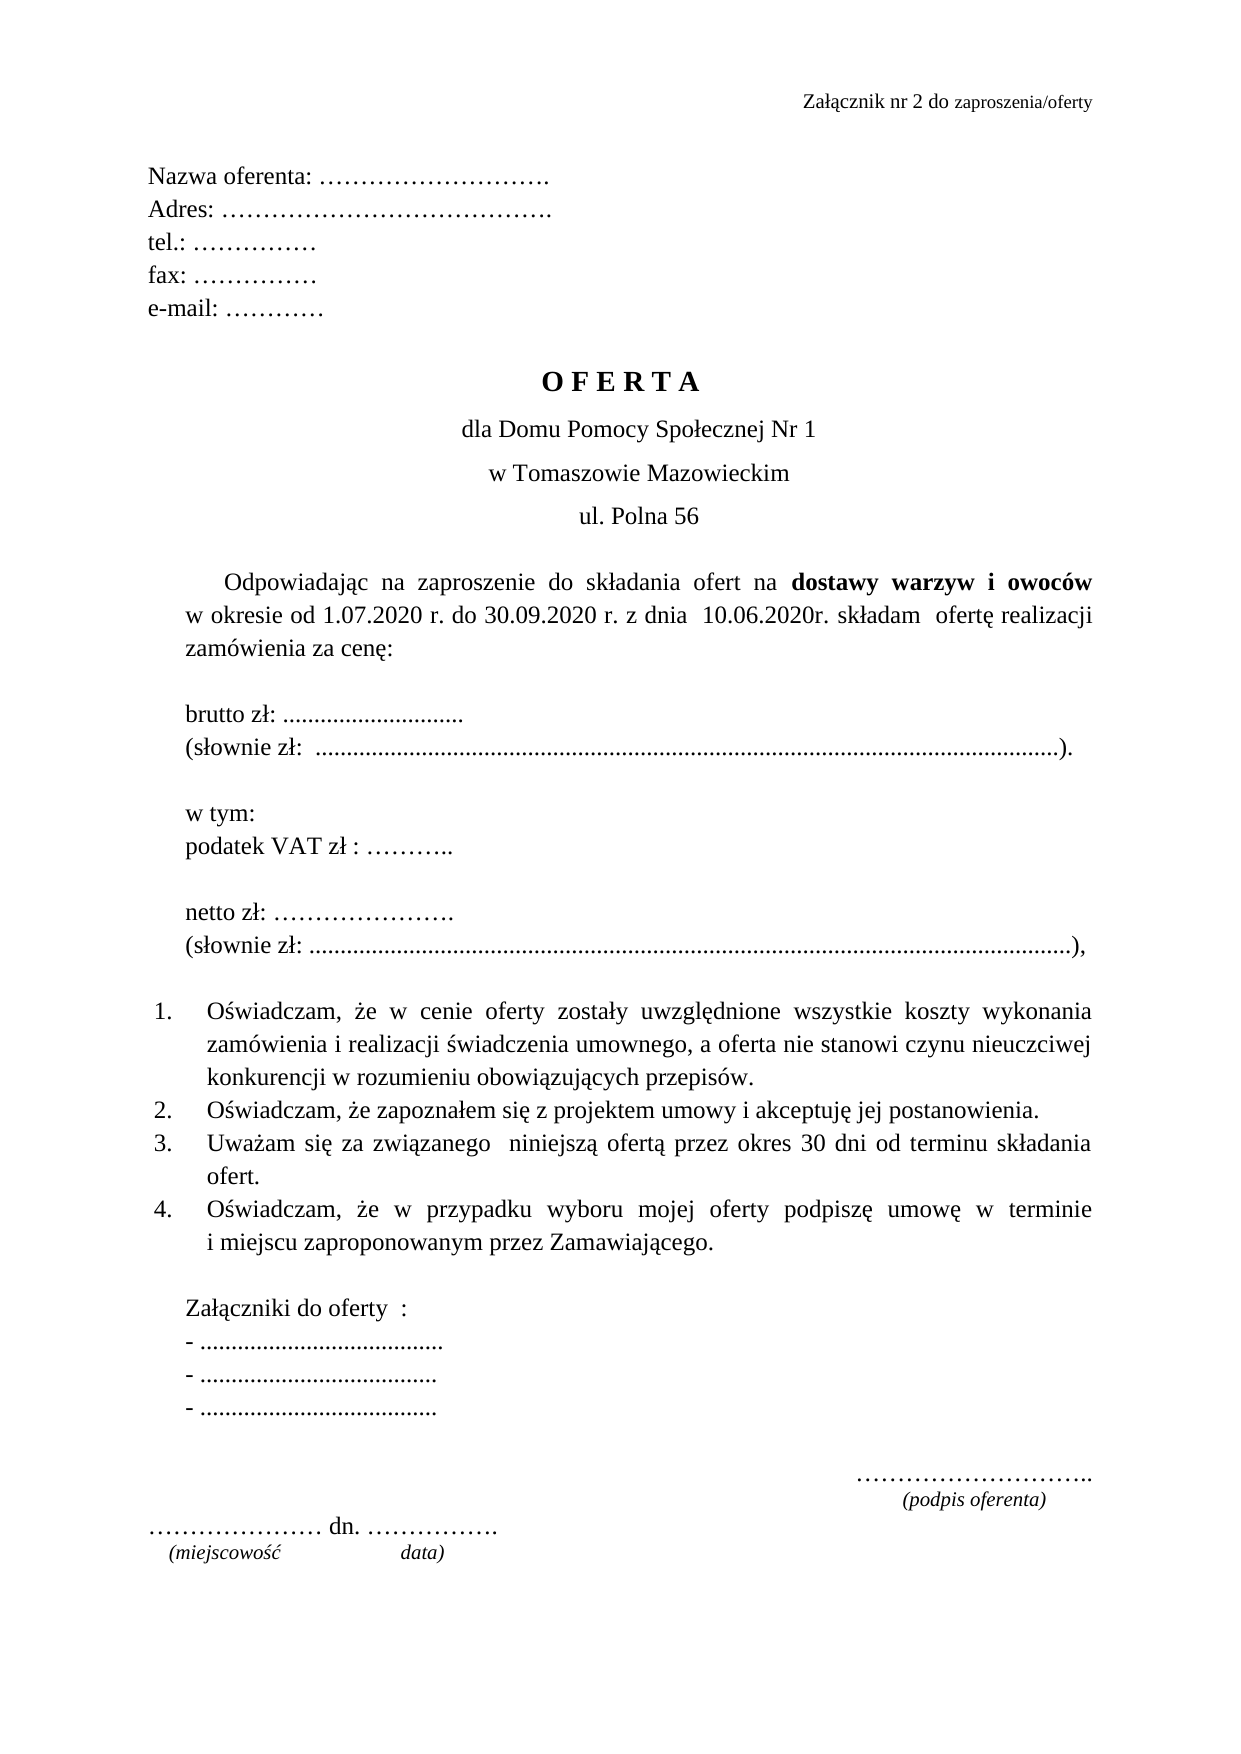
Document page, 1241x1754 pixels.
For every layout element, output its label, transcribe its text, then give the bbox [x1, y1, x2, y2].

subtitle O F E R T A [148, 364, 1093, 398]
list Oświadczam, że w cenie oferty zostały uwzględnione wszystkie koszty wykonania zamówienia i realizacji świadczenia umownego, a oferta nie stanowi czynu nieuczciwej konkurencji w rozumieniu obowiązujących przepisów. [153, 996, 1093, 1091]
text ul. Polna 56 [185, 501, 1093, 529]
list Oświadczam, że zapoznałem się z projektem umowy i akceptuję jej postanowienia. [153, 1095, 1093, 1124]
text Adres: …………………………………. [148, 194, 1093, 223]
text - ...................................... [148, 1392, 1093, 1421]
text (słownie zł: ..........................................................................................................................), [185, 930, 1093, 959]
list Oświadczam, że w przypadku wyboru mojej oferty podpiszę umowę w terminie i miejscu zaproponowanym przez Zamawiającego. [153, 1194, 1093, 1256]
text brutto zł: ............................. [185, 699, 1093, 728]
text w tym: [185, 798, 1093, 827]
text podatek VAT zł : ……….. [185, 831, 1093, 893]
text netto zł: …………………. [185, 897, 1093, 926]
text Nazwa oferenta: ………………………. [148, 161, 1093, 189]
text (podpis oferenta) [148, 1487, 1093, 1511]
text tel.: …………… [148, 227, 1093, 256]
text Odpowiadając na zaproszenie do składania ofert na dostawy warzyw i owoców w okresie od 1.07.2020 r. do 30.09.2020 r. z dnia 10.06.2020r. składam ofertę realizacji zamówienia za cenę: [185, 567, 1093, 662]
text dla Domu Pomocy Społecznej Nr 1 [185, 414, 1093, 443]
text w Tomaszowie Mazowieckim [185, 458, 1093, 486]
text ……………………….. [148, 1458, 1093, 1487]
text e-mail: ………… [148, 293, 1093, 322]
text (miejscowość data) [148, 1540, 1093, 1564]
list Uważam się za związanego niniejszą ofertą przez okres 30 dni od terminu składania ofert. [153, 1128, 1093, 1190]
text Załączniki do oferty : [185, 1293, 1093, 1322]
text - ...................................... [185, 1359, 1093, 1388]
text ………………… dn. ……………. [148, 1511, 1093, 1540]
text (słownie zł: .......................................................................................................................). [185, 732, 1093, 761]
text Załącznik nr 2 do zaproszenia/oferty [148, 89, 1093, 113]
text fax: …………… [148, 260, 1093, 289]
text - ....................................... [185, 1326, 1093, 1355]
